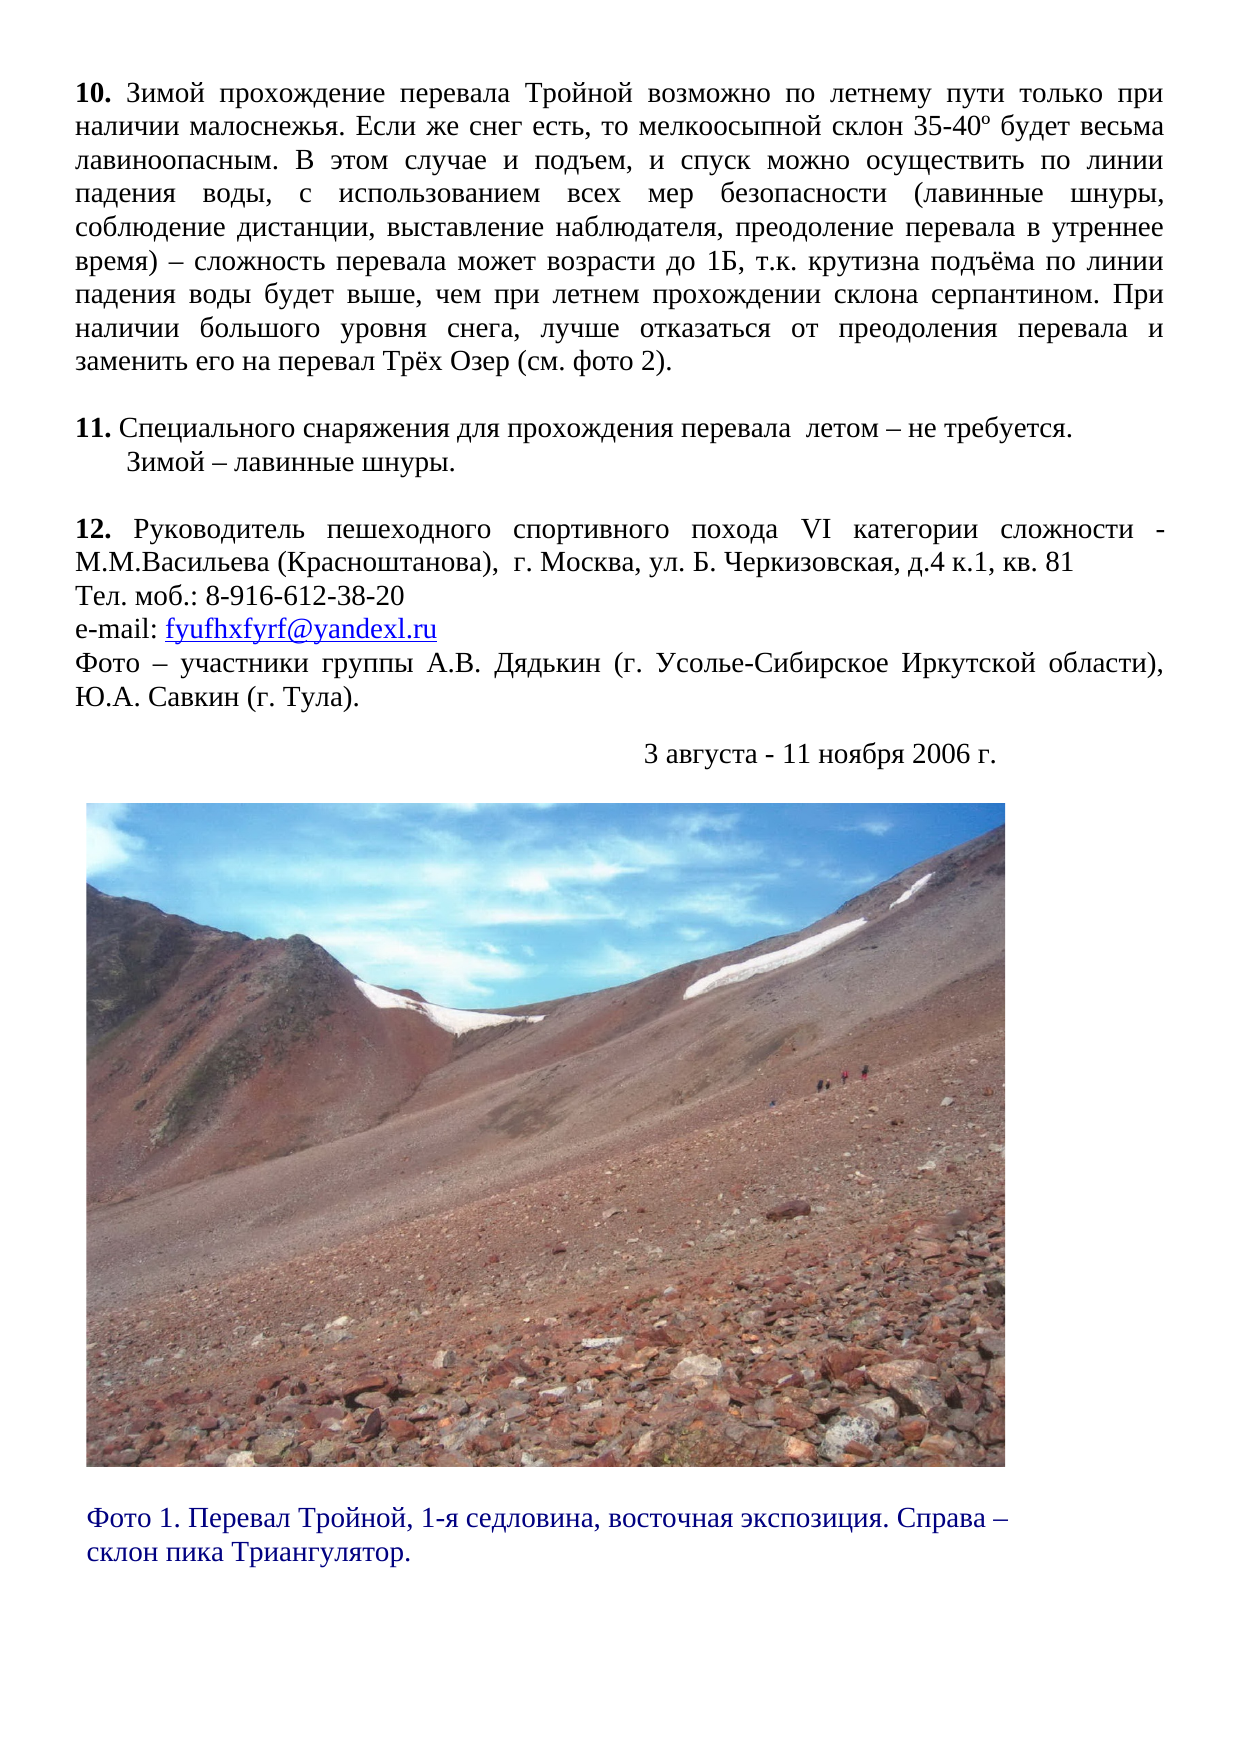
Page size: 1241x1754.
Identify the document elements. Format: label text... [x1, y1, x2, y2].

text 11. Специального снаряжения для прохождения перевала летом – не требуется. [75, 410, 1165, 444]
text e-mail: fyufhxfyrf@yandexl.ru [75, 612, 1165, 645]
text Зимой – лавинные шнуры. [75, 444, 1165, 477]
text 12. Руководитель пешеходного спортивного похода VI категории сложности - М.М.Васильева (Красноштанова), г. Москва, ул. Б. Черкизовская, д.4 к.1, кв. 81 [75, 511, 1165, 578]
text Фото – участники группы А.В. Дядькин (г. Усолье-Сибирское Иркутской области), Ю.А. Савкин (г. Тула). [75, 645, 1165, 712]
text 3 августа - 11 ноября . [75, 736, 1165, 770]
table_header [75, 804, 1062, 1601]
text Тел. моб.: 8-916-612-38-20 [75, 578, 1165, 612]
picture [86, 803, 1005, 1467]
text 10. Зимой прохождение перевала Тройной возможно по летнему пути только при наличии малоснежья. Если же снег есть, то мелкоосыпной склон 35-40º будет весьма лавиноопасным. В этом случае и подъем, и спуск можно осуществить по линии падения воды, с использованием всех мер безопасности (лавинные шнуры, соблюдение дистанции, выставление наблюдателя, преодоление перевала в утреннее время) – сложность перевала может возрасти до 1Б, т.к. крутизна подъёма по линии падения воды будет выше, чем при летнем прохождении склона серпантином. При наличии большого уровня снега, лучше отказаться от преодоления перевала и заменить его на перевал Трёх Озер (см. фото 2). [75, 75, 1165, 377]
